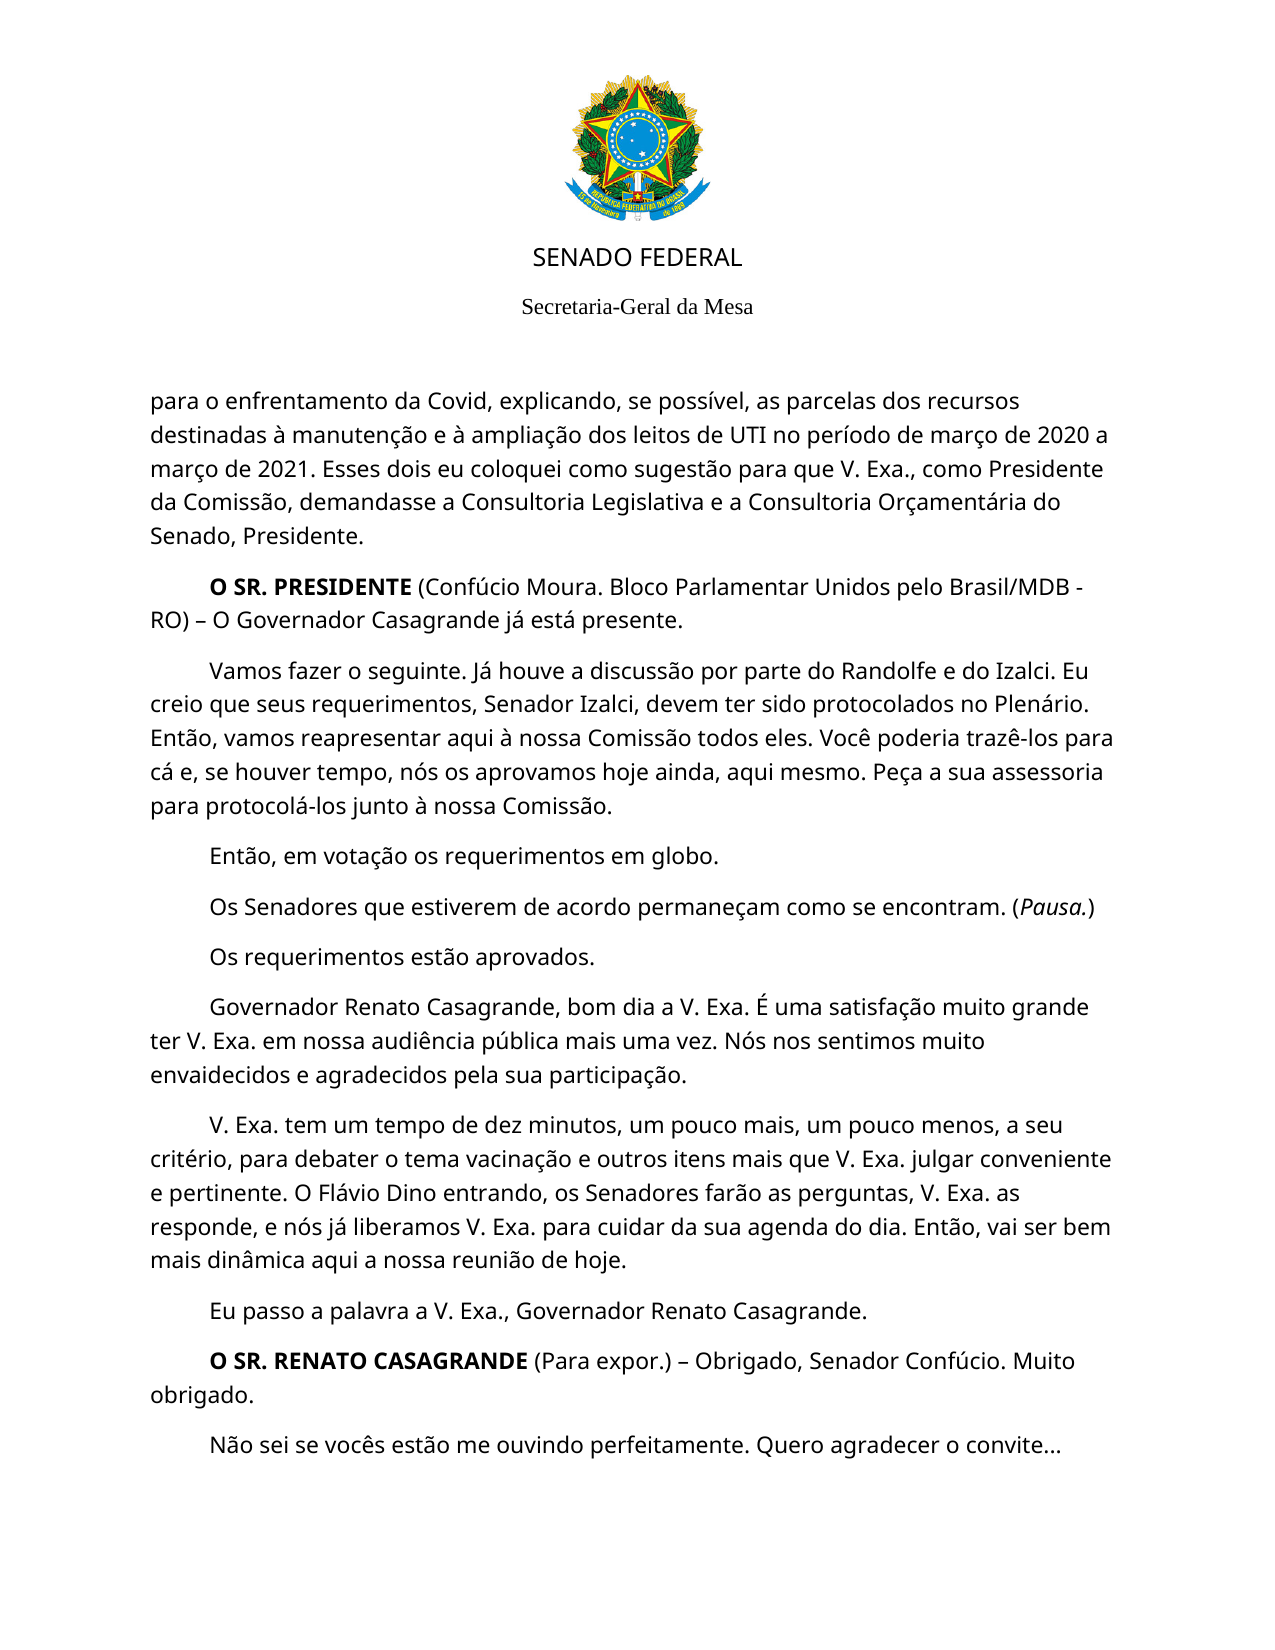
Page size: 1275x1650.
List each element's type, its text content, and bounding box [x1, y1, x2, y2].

picture [564, 75, 711, 221]
text Não sei se vocês estão me ouvindo perfeitamente. Quero agradecer o convite... [150, 1429, 1125, 1460]
text V. Exa. tem um tempo de dez minutos, um pouco mais, um pouco menos, a seu critério, para debater o tema vacinação e outros itens mais que V. Exa. julgar conveniente e pertinente. O Flávio Dino entrando, os Senadores farão as perguntas, V. Exa. as responde, e nós já liberamos V. Exa. para cuidar da sua agenda do dia. Então, vai ser bem mais dinâmica aqui a nossa reunião de hoje. [150, 1109, 1125, 1275]
text Os Senadores que estiverem de acordo permaneçam como se encontram. (Pausa.) [150, 890, 1125, 922]
text Vamos fazer o seguinte. Já houve a discussão por parte do Randolfe e do Izalci. Eu creio que seus requerimentos, Senador Izalci, devem ter sido protocolados no Plenário. Então, vamos reapresentar aqui à nossa Comissão todos eles. Você poderia trazê-los para cá e, se houver tempo, nós os aprovamos hoje ainda, aqui mesmo. Peça a sua assessoria para protocolá-los junto à nossa Comissão. [150, 654, 1125, 821]
text Então, em votação os requerimentos em globo. [150, 840, 1125, 871]
text Eu passo a palavra a V. Exa., Governador Renato Casagrande. [150, 1294, 1125, 1326]
text Os requerimentos estão aprovados. [150, 941, 1125, 972]
text O SR. RENATO CASAGRANDE (Para expor.) – Obrigado, Senador Confúcio. Muito obrigado. [150, 1345, 1125, 1410]
text O SR. PRESIDENTE (Confúcio Moura. Bloco Parlamentar Unidos pelo Brasil/MDB - RO) – O Governador Casagrande já está presente. [150, 570, 1125, 635]
text Governador Renato Casagrande, bom dia a V. Exa. É uma satisfação muito grande ter V. Exa. em nossa audiência pública mais uma vez. Nós nos sentimos muito envaidecidos e agradecidos pela sua participação. [150, 991, 1125, 1090]
